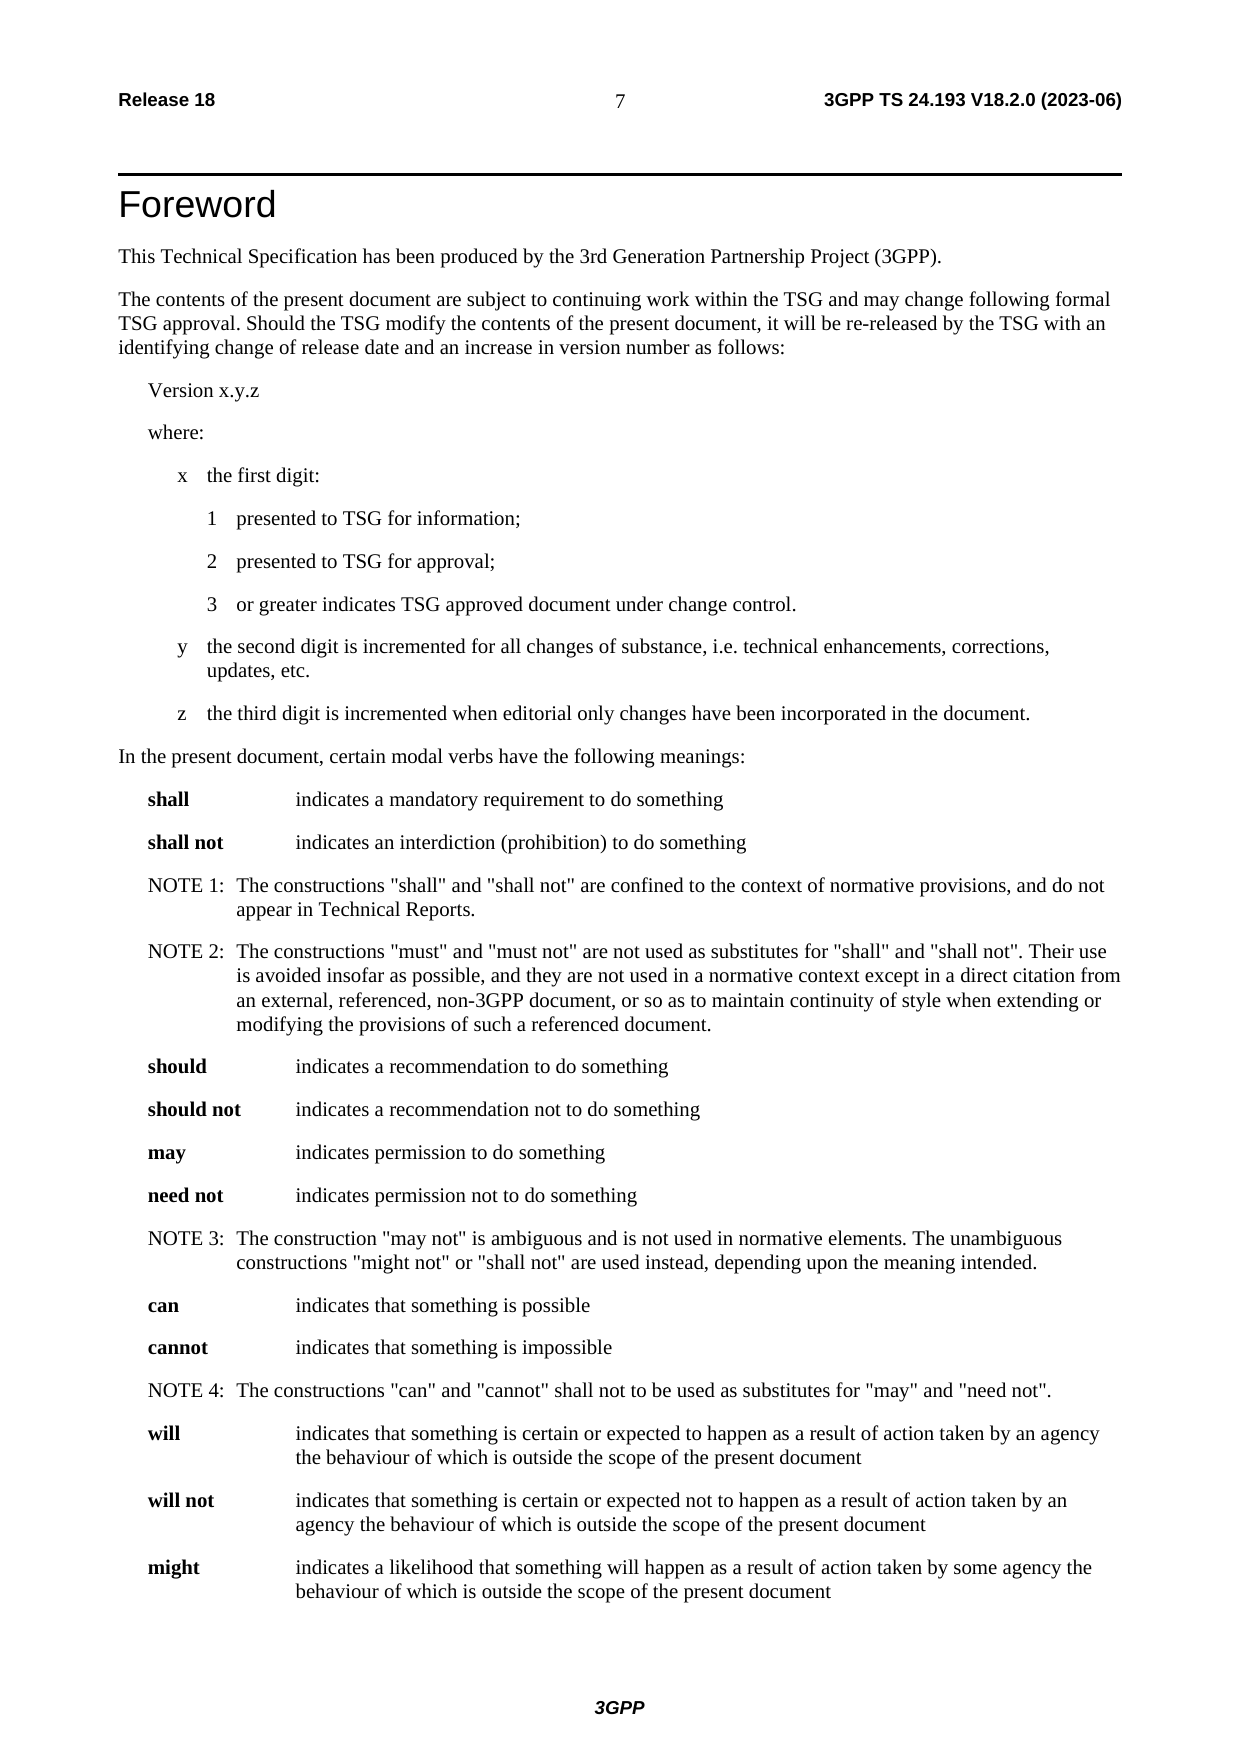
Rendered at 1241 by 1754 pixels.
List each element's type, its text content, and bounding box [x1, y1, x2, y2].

text should not indicates a recommendation not to do something [148, 1097, 1122, 1121]
text The contents of the present document are subject to continuing work within the TSG and may change following formal TSG approval. Should the TSG modify the contents of the present document, it will be re-released by the TSG with an identifying change of release date and an increase in version number as follows: [118, 287, 1122, 359]
text 3 or greater indicates TSG approved document under change control. [207, 592, 1122, 616]
text need not indicates permission not to do something [148, 1183, 1122, 1207]
text Version x.y.z [148, 377, 1122, 402]
text 1 presented to TSG for information; [207, 506, 1122, 530]
text can indicates that something is possible [148, 1292, 1122, 1317]
text where: [148, 420, 1122, 444]
text In the present document, certain modal verbs have the following meanings: [118, 744, 1122, 768]
text This Technical Specification has been produced by the 3rd Generation Partnership Project (3GPP). [118, 244, 1122, 268]
text y the second digit is incremented for all changes of substance, i.e. technical enhancements, corrections, updates, etc. [177, 634, 1122, 682]
text shall not indicates an interdiction (prohibition) to do something [148, 830, 1122, 854]
text NOTE 4: The constructions "can" and "cannot" shall not to be used as substitutes for "may" and "need not". [148, 1378, 1122, 1402]
text shall indicates a mandatory requirement to do something [148, 787, 1122, 811]
text may indicates permission to do something [148, 1140, 1122, 1164]
text z the third digit is incremented when editorial only changes have been incorporated in the document. [177, 701, 1122, 725]
text NOTE 1: The constructions "shall" and "shall not" are confined to the context of normative provisions, and do not appear in Technical Reports. [148, 872, 1122, 921]
text NOTE 3: The construction "may not" is ambiguous and is not used in normative elements. The unambiguous constructions "might not" or "shall not" are used instead, depending upon the meaning intended. [148, 1226, 1122, 1274]
subtitle Foreword [118, 176, 1122, 225]
text will indicates that something is certain or expected to happen as a result of action taken by an agency the behaviour of which is outside the scope of the present document [148, 1421, 1122, 1469]
text x the first digit: [177, 463, 1122, 487]
text 2 presented to TSG for approval; [207, 549, 1122, 573]
text cannot indicates that something is impossible [148, 1335, 1122, 1359]
text NOTE 2: The constructions "must" and "must not" are not used as substitutes for "shall" and "shall not". Their use is avoided insofar as possible, and they are not used in a normative context except in a direct citation from an external, referenced, non-3GPP document, or so as to maintain continuity of style when extending or modifying the provisions of such a referenced document. [148, 939, 1122, 1036]
text should indicates a recommendation to do something [148, 1054, 1122, 1078]
text will not indicates that something is certain or expected not to happen as a result of action taken by an agency the behaviour of which is outside the scope of the present document [148, 1488, 1122, 1536]
text might indicates a likelihood that something will happen as a result of action taken by some agency the behaviour of which is outside the scope of the present document [148, 1555, 1122, 1603]
